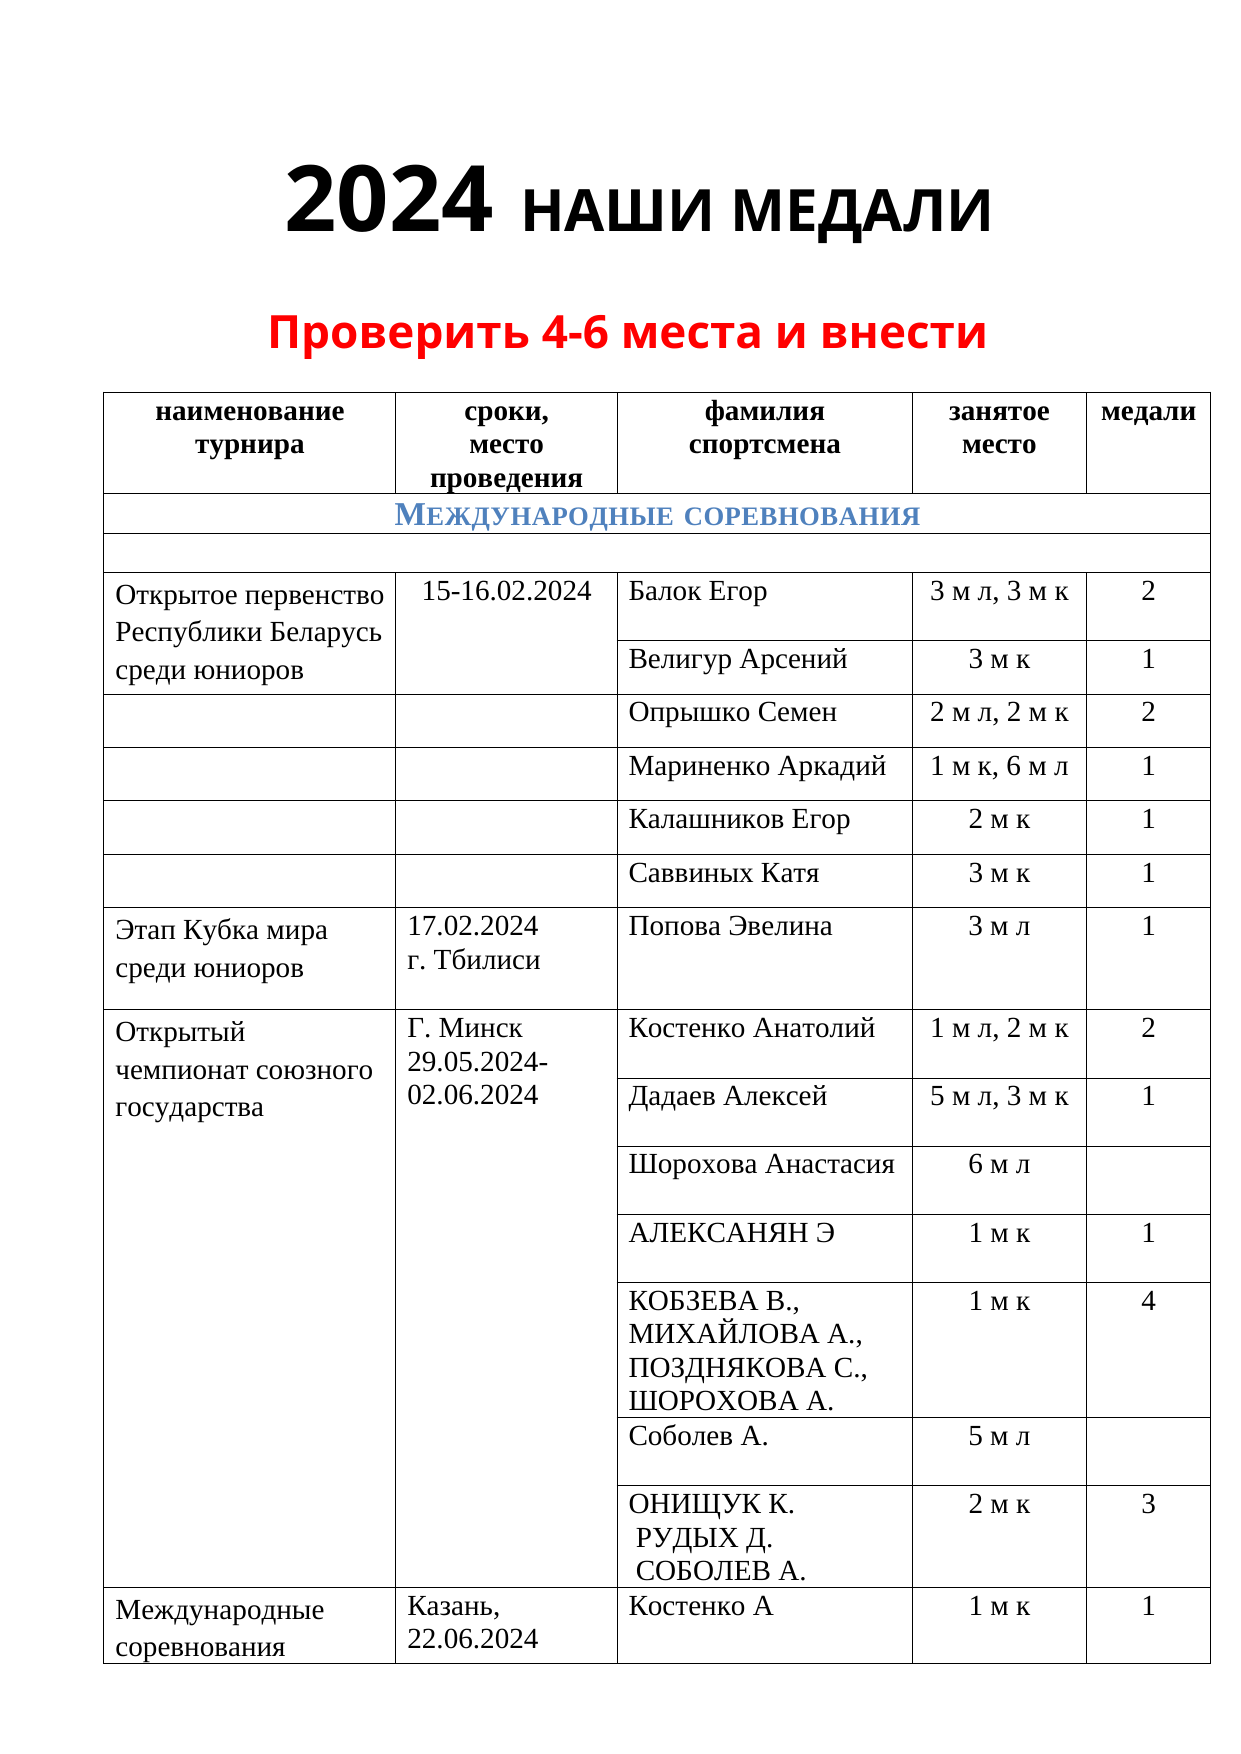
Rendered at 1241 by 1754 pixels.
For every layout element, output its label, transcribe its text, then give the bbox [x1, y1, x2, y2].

table_cell [1087, 1418, 1210, 1485]
table_cell 3 м к [913, 641, 1086, 693]
table_cell 1 [1087, 908, 1210, 1009]
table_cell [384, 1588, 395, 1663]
table_cell Дадаев Алексей [618, 1079, 912, 1146]
table_cell Шорохова Анастасия [618, 1147, 912, 1214]
table_cell 5 м л, 3 м к [913, 1079, 1086, 1146]
table_cell Костенко А [618, 1588, 912, 1663]
table_cell 1 м л, 2 м к [913, 1010, 1086, 1077]
table_cell [104, 855, 395, 907]
table_cell 1 [1087, 1215, 1210, 1282]
table_cell Опрышко Семен [618, 695, 912, 747]
table_cell 6 м л [913, 1147, 1086, 1214]
table_header занятое место [913, 393, 1086, 493]
table_cell 1 [1087, 748, 1210, 800]
table_cell 5 м л [913, 1418, 1086, 1485]
table_cell Казань, 22.06.2024 [396, 1588, 617, 1663]
table_cell 2 [1087, 1010, 1210, 1077]
table_cell 3 м л [913, 908, 1086, 1009]
table_header наименование турнира [104, 393, 395, 493]
table_cell 3 [1087, 1486, 1210, 1587]
table_cell 2 [1087, 695, 1210, 747]
table_header медали [1087, 393, 1210, 493]
table_cell АЛЕКСАНЯН Э [618, 1215, 912, 1282]
table_cell ОНИЩУК К. РУДЫХ Д. СОБОЛЕВ А. [618, 1486, 912, 1587]
table_cell Балок Егор [618, 573, 912, 640]
table_cell Соболев А. [618, 1418, 912, 1485]
table_cell Калашников Егор [618, 801, 912, 854]
table_cell Международные соревнования [104, 494, 1210, 533]
table_cell Этап Кубка мира среди юниоров [104, 908, 395, 1009]
table_cell 1 м к [913, 1588, 1086, 1663]
table_cell 4 [1087, 1283, 1210, 1417]
table_cell КОБЗЕВА В., МИХАЙЛОВА А., ПОЗДНЯКОВА С., ШОРОХОВА А. [618, 1283, 912, 1417]
text 2024 НАШИ МЕДАЛИ [103, 133, 1152, 258]
table_cell 1 [1087, 1588, 1210, 1663]
table_cell Велигур Арсений [618, 641, 912, 693]
table_header сроки, место проведения [396, 393, 617, 493]
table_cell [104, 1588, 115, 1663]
table_cell 3 м л, 3 м к [913, 573, 1086, 640]
table_cell Саввиных Катя [618, 855, 912, 907]
table_cell [1087, 1147, 1210, 1214]
table_cell 1 м к [913, 1283, 1086, 1417]
table_cell [396, 695, 617, 747]
table_cell 1 м к, 6 м л [913, 748, 1086, 800]
table_cell Попова Эвелина [618, 908, 912, 1009]
table_cell [396, 801, 617, 854]
table_cell [396, 748, 617, 800]
table_cell 1 м к [913, 1215, 1086, 1282]
table_cell Г. Минск 29.05.2024-02.06.2024 [396, 1010, 617, 1587]
table_cell Открытый чемпионат союзного государства [104, 1010, 395, 1587]
table_cell Костенко Анатолий [618, 1010, 912, 1077]
table_cell 2 м л, 2 м к [913, 695, 1086, 747]
table_cell 1 [1087, 801, 1210, 854]
table_cell [104, 534, 1210, 572]
table_cell 17.02.2024 г. Тбилиси [396, 908, 617, 1009]
table_cell 2 м к [913, 1486, 1086, 1587]
table_cell [104, 748, 395, 800]
table_cell 3 м к [913, 855, 1086, 907]
table_cell Открытое первенство Республики Беларусь среди юниоров [104, 573, 395, 693]
table_cell 1 [1087, 1079, 1210, 1146]
table_cell [104, 695, 395, 747]
table_cell 1 [1087, 855, 1210, 907]
table_cell 1 [1087, 641, 1210, 693]
table_cell [396, 855, 617, 907]
table_cell Мариненко Аркадий [618, 748, 912, 800]
table_cell [104, 801, 395, 854]
text Проверить 4-6 места и внести [103, 299, 1152, 361]
table_header фамилия спортсмена [618, 393, 912, 493]
table_cell 2 м к [913, 801, 1086, 854]
table_cell 15-16.02.2024 [396, 573, 617, 693]
table_cell 2 [1087, 573, 1210, 640]
